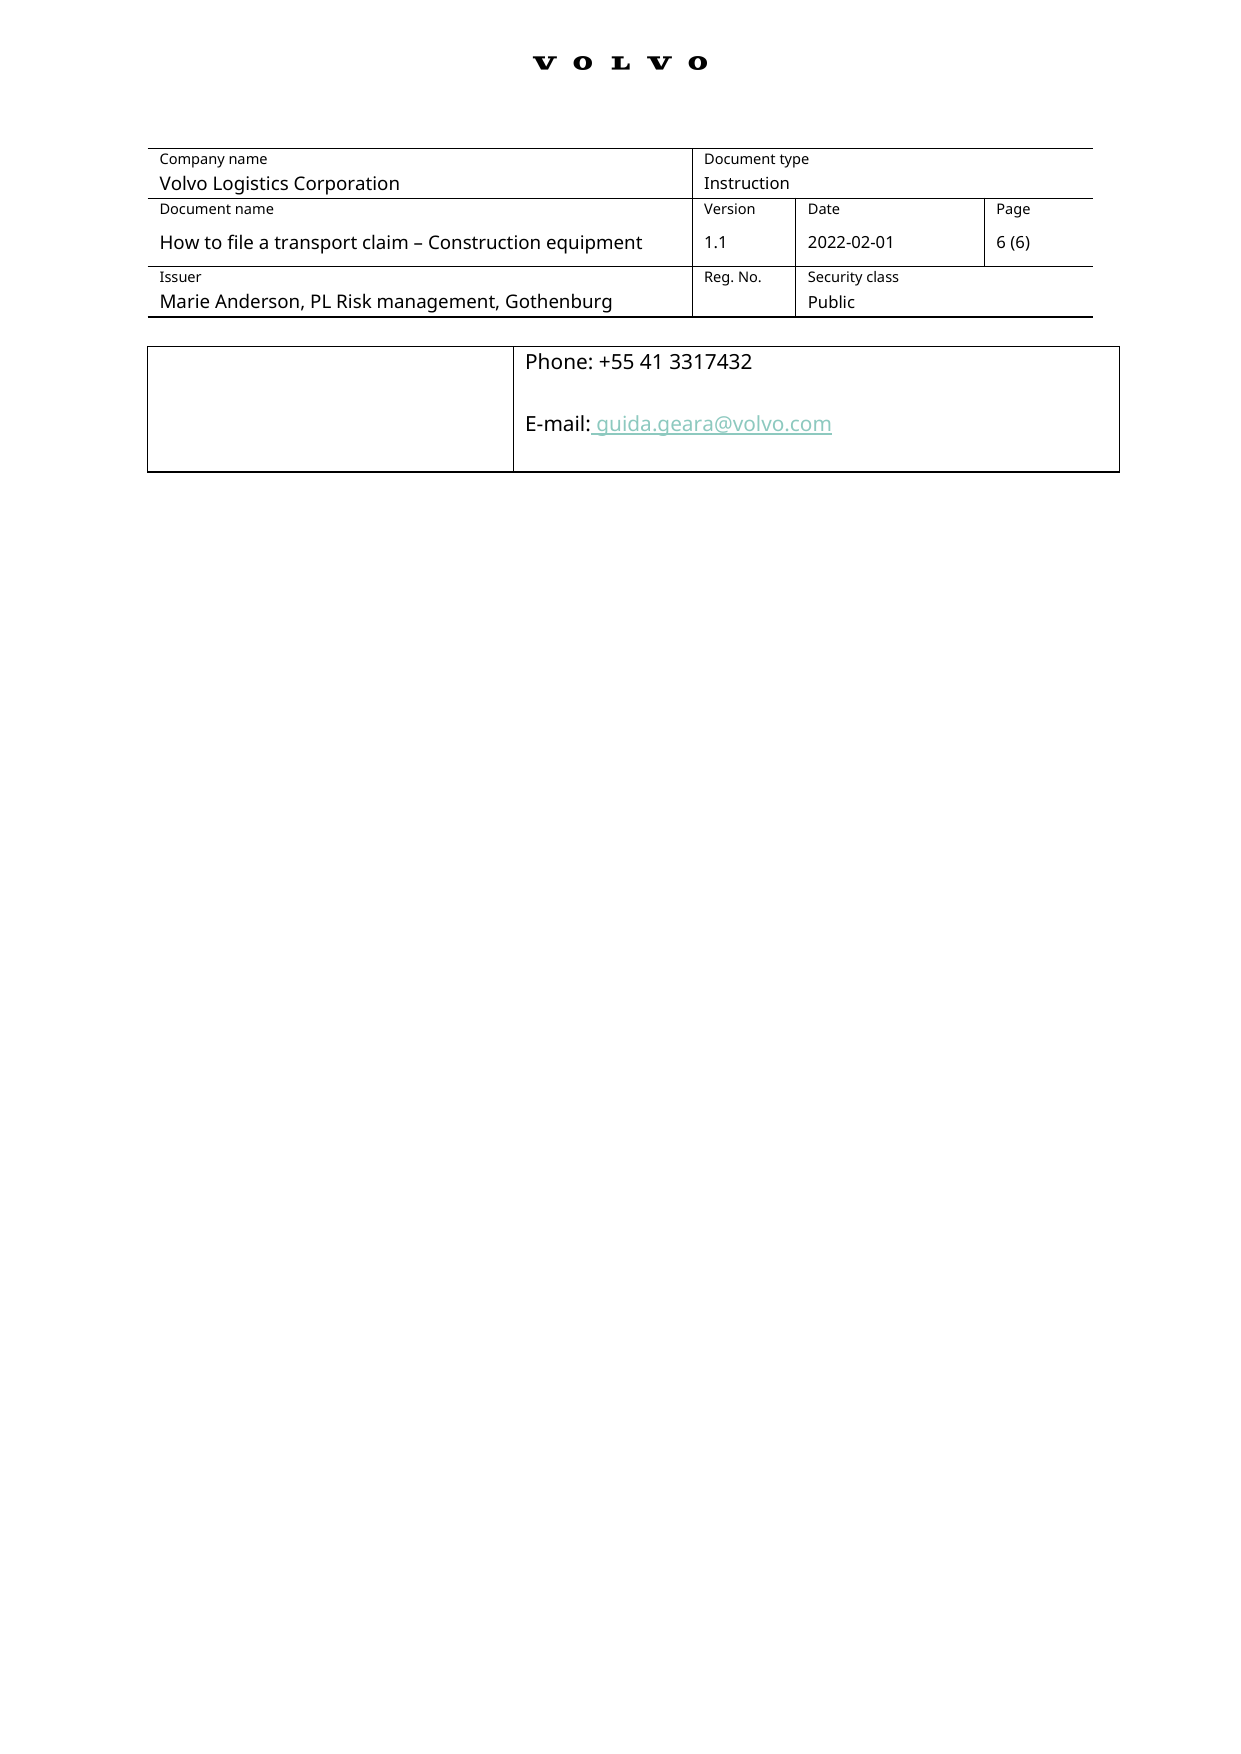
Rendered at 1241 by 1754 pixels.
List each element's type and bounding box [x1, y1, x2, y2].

picture [532, 56, 707, 70]
table_cell [514, 347, 1119, 471]
table_cell [148, 347, 513, 471]
